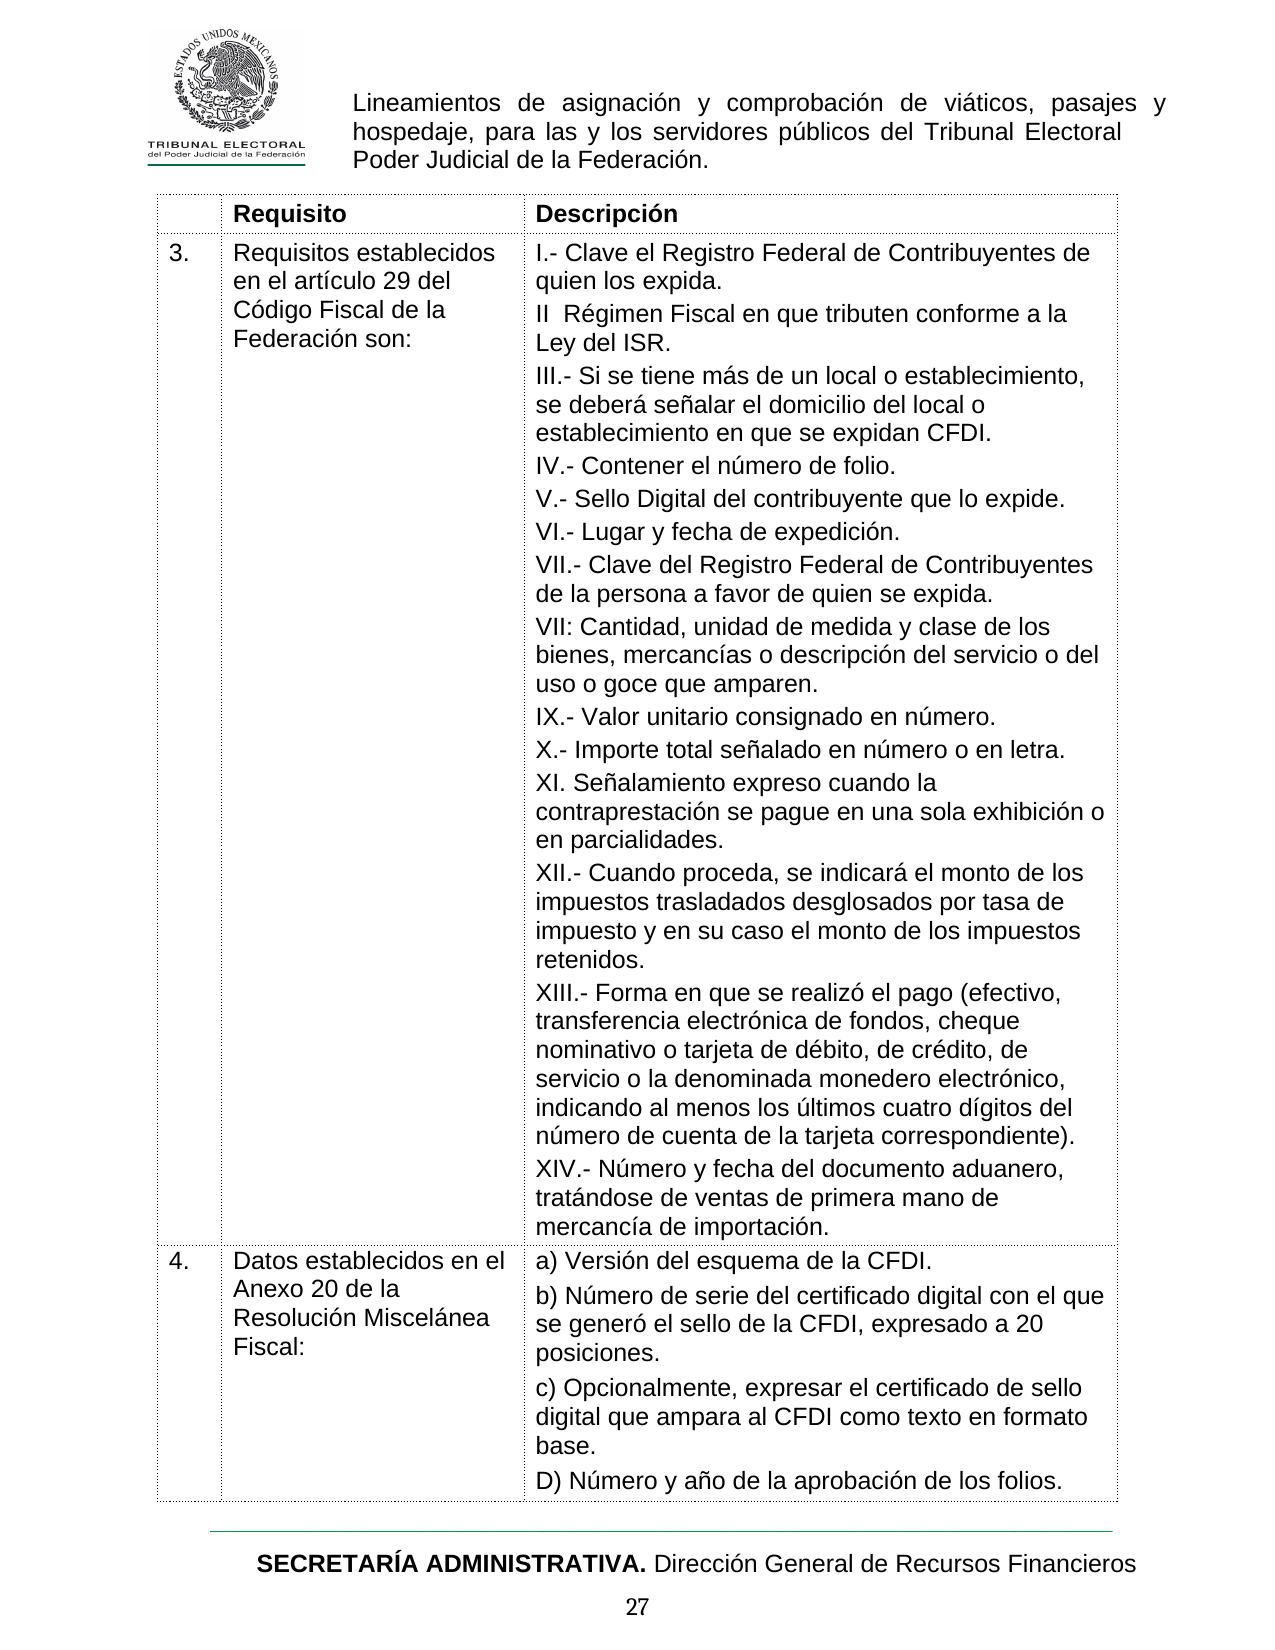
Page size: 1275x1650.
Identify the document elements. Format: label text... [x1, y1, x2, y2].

table_header Descripción [524, 194, 1117, 232]
table_header Requisito [222, 194, 524, 232]
picture [147, 29, 306, 166]
table_cell 4. [158, 1245, 222, 1501]
table_cell I.- Clave el Registro Federal de Contribuyentes de quien los expida. II Régimen Fiscal en que tributen conforme a la Ley del ISR. III.- Si se tiene más de un local o establecimiento, se deberá señalar el domicilio del local o establecimiento en que se expidan CFDI. IV.- Contener el número de folio. V.- Sello Digital del contribuyente que lo expide. VI.- Lugar y fecha de expedición. VII.- Clave del Registro Federal de Contribuyentes de la persona a favor de quien se expida. VII: Cantidad, unidad de medida y clase de los bienes, mercancías o descripción del servicio o del uso o goce que amparen. IX.- Valor unitario consignado en número. X.- Importe total señalado en número o en letra. XI. Señalamiento expreso cuando la contraprestación se pague en una sola exhibición o en parcialidades. XII.- Cuando proceda, se indicará el monto de los impuestos trasladados desglosados por tasa de impuesto y en su caso el monto de los impuestos retenidos. XIII.- Forma en que se realizó el pago (efectivo, transferencia electrónica de fondos, cheque nominativo o tarjeta de débito, de crédito, de servicio o la denominada monedero electrónico, indicando al menos los últimos cuatro dígitos del número de cuenta de la tarjeta correspondiente). XIV.- Número y fecha del documento aduanero, tratándose de ventas de primera mano de mercancía de importación. [524, 233, 1117, 1245]
table_cell Datos establecidos en el Anexo 20 de la Resolución Miscelánea Fiscal: [222, 1245, 524, 1501]
table_header [158, 194, 222, 232]
table_cell Requisitos establecidos en el artículo 29 del Código Fiscal de la Federación son: [222, 233, 524, 1245]
table_cell 3. [158, 233, 222, 1245]
